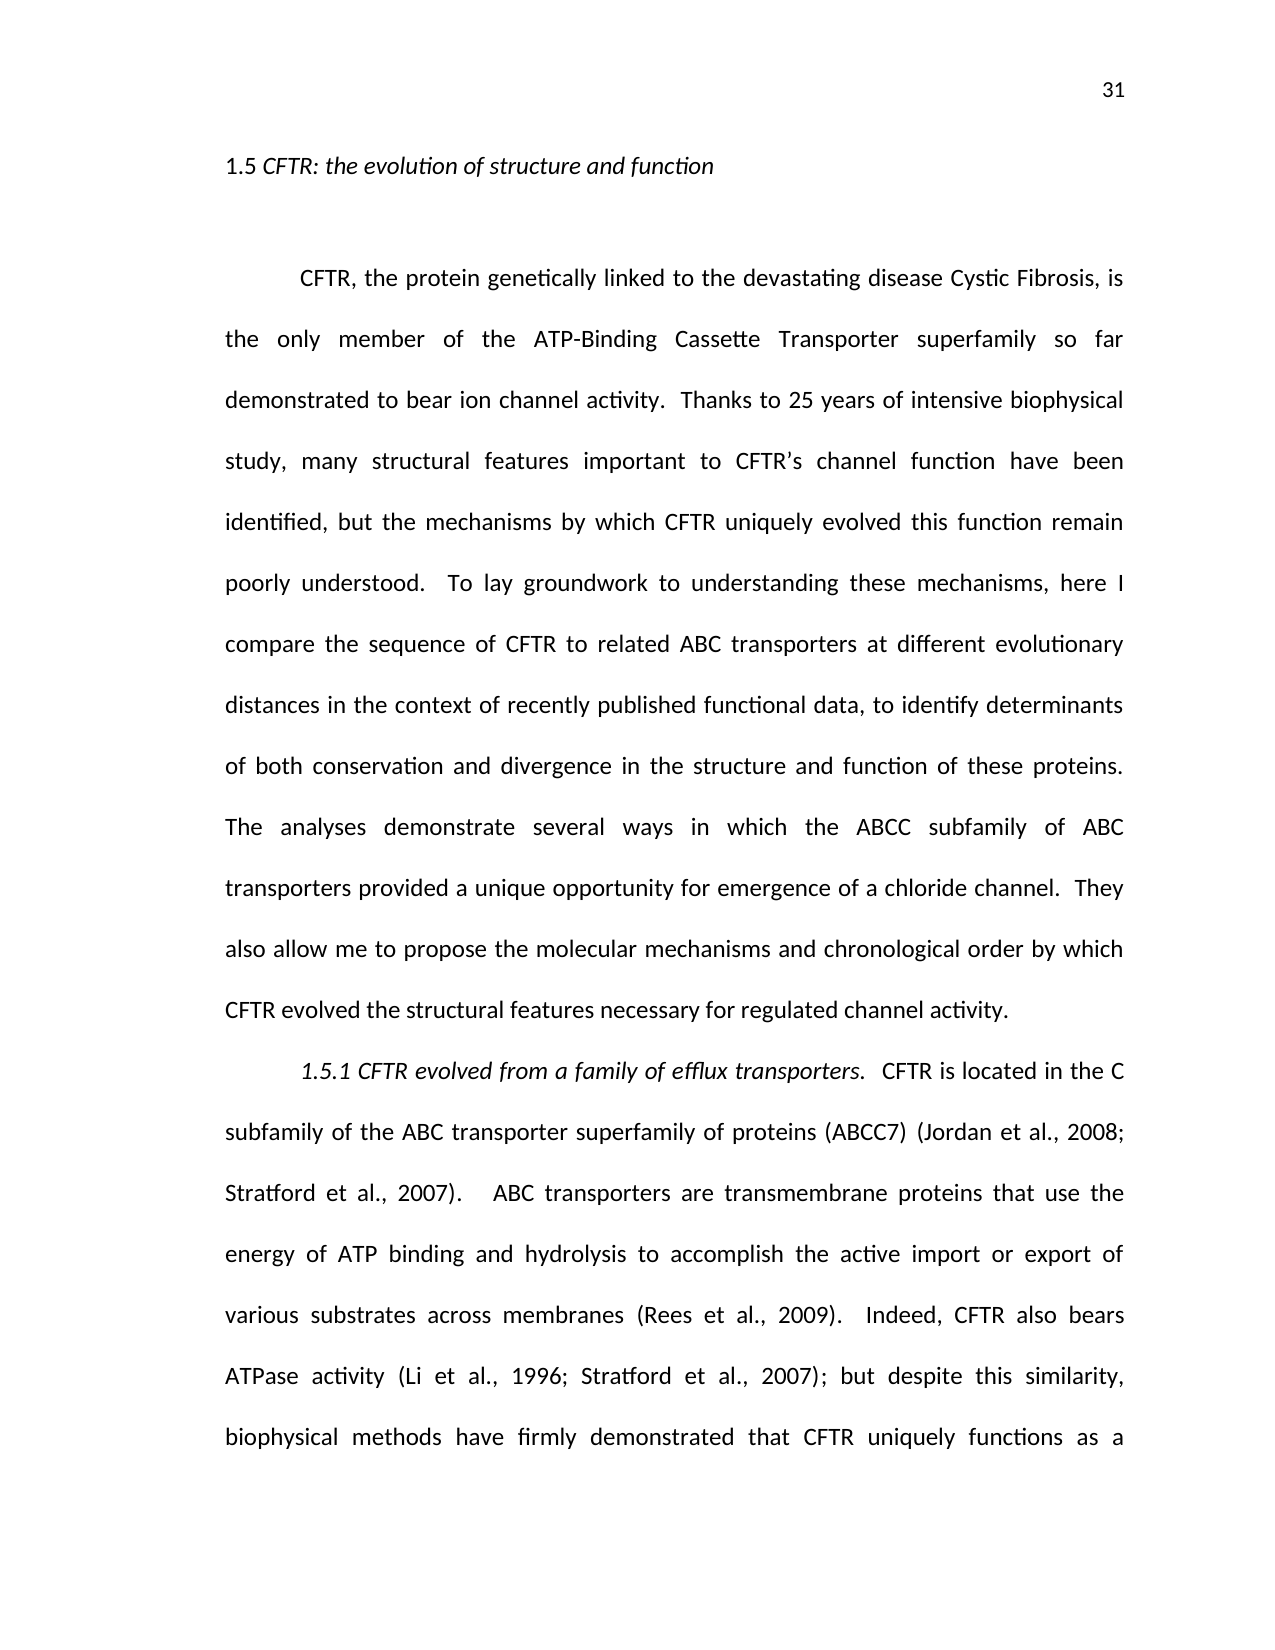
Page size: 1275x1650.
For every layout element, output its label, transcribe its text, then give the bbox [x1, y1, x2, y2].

text 1.5 CFTR: the evolution of structure and function [225, 150, 1125, 181]
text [225, 1055, 1125, 1452]
text CFTR, the protein genetically linked to the devastating disease Cystic Fibrosis, is the only member of the ATP-Binding Cassette Transporter superfamily so far demonstrated to bear ion channel activity. Thanks to 25 years of intensive biophysical study, many structural features important to CFTR’s channel function have been identified, but the mechanisms by which CFTR uniquely evolved this function remain poorly understood. To lay groundwork to understanding these mechanisms, here I compare the sequence of CFTR to related ABC transporters at different evolutionary distances in the context of recently published functional data, to identify determinants of both conservation and divergence in the structure and function of these proteins. The analyses demonstrate several ways in which the ABCC subfamily of ABC transporters provided a unique opportunity for emergence of a chloride channel. They also allow me to propose the molecular mechanisms and chronological order by which CFTR evolved the structural features necessary for regulated channel activity. [225, 262, 1125, 1025]
